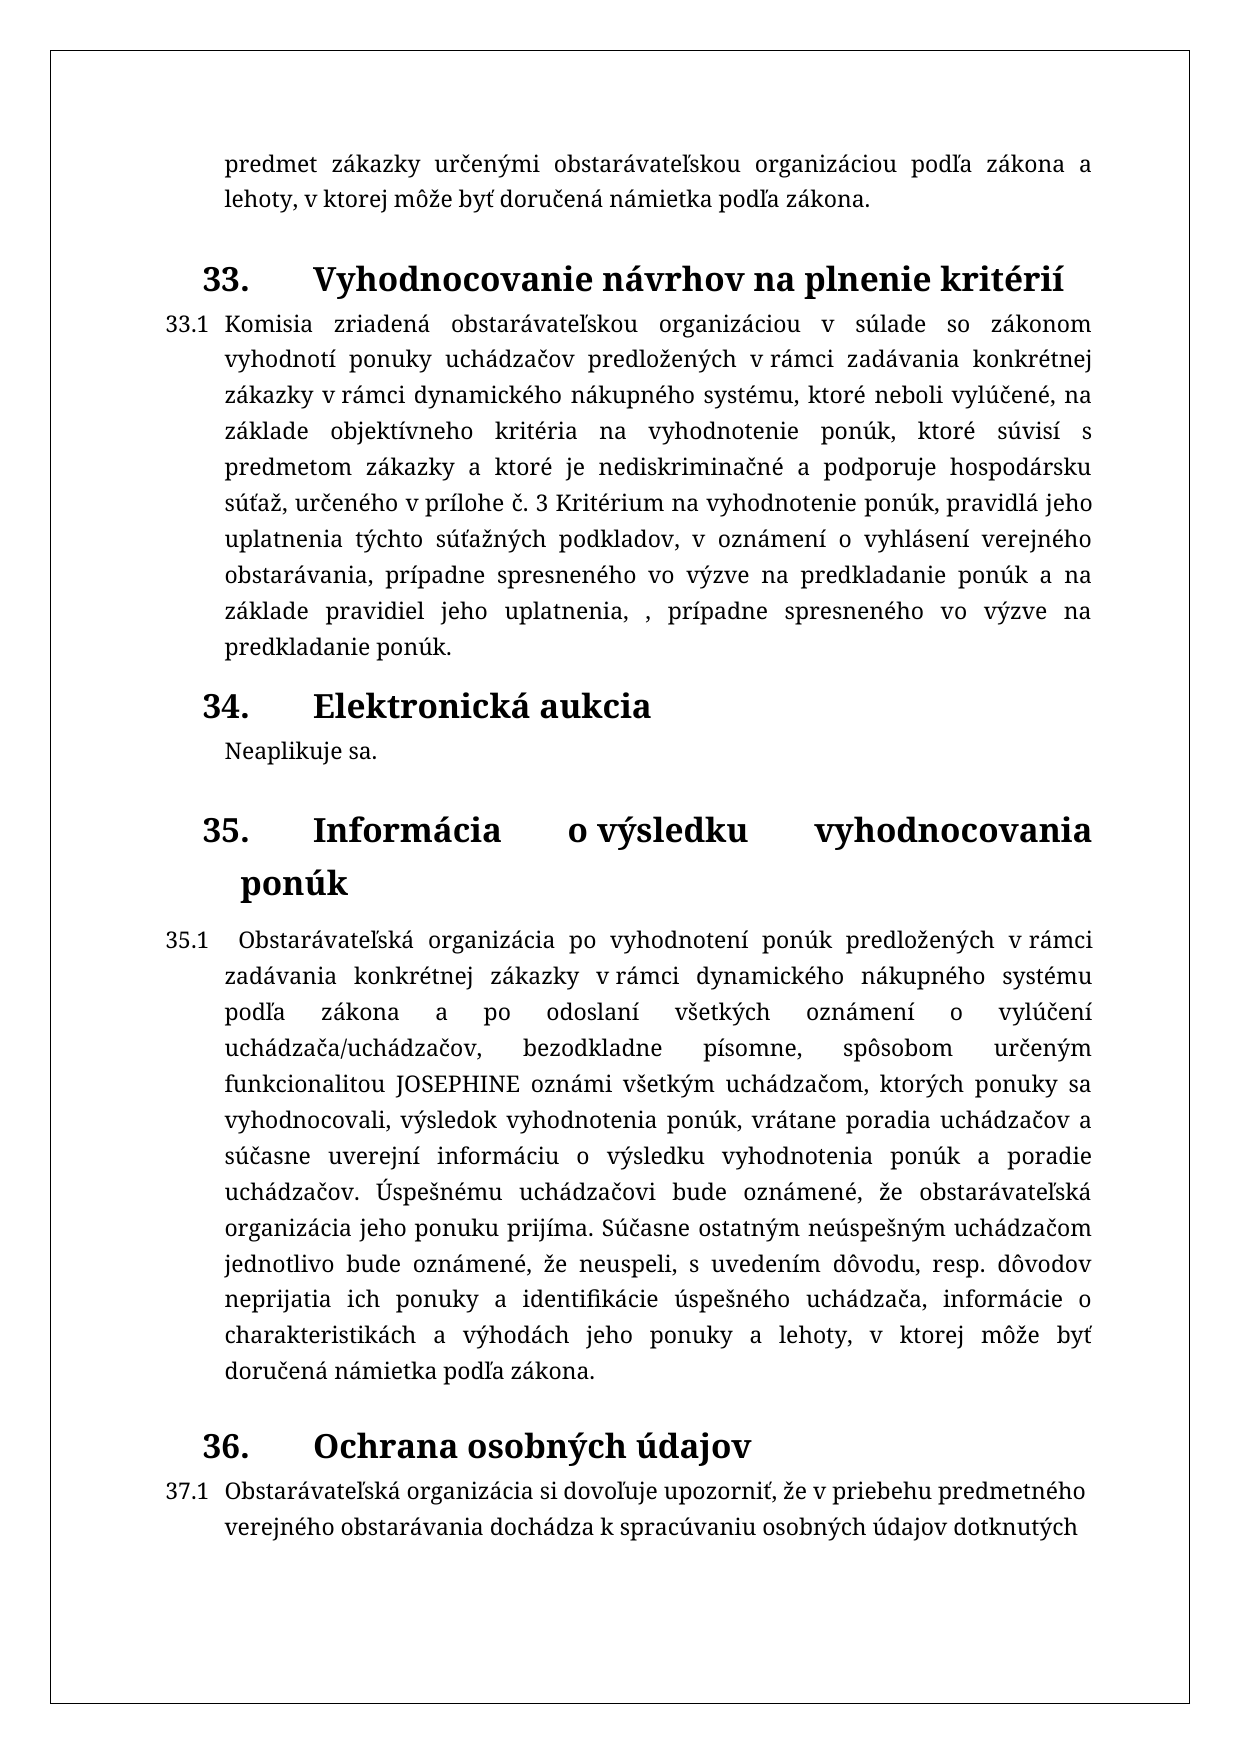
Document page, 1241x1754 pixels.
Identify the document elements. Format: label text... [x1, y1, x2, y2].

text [165, 1475, 1093, 1542]
subtitle Vyhodnocovanie návrhov na plnenie kritérií [203, 255, 1093, 301]
subtitle Informácia o výsledku vyhodnocovania ponúk [203, 807, 1093, 905]
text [165, 147, 1093, 215]
subtitle Ochrana osobných údajov [203, 1422, 1093, 1468]
text 35.1 Obstarávateľská organizácia po vyhodnotení ponúk predložených v rámci zadávania konkrétnej zákazky v rámci dynamického nákupného systému podľa zákona a po odoslaní všetkých oznámení o vylúčení uchádzača/uchádzačov, bezodkladne písomne, spôsobom určeným funkcionalitou JOSEPHINE oznámi všetkým uchádzačom, ktorých ponuky sa vyhodnocovali, výsledok vyhodnotenia ponúk, vrátane poradia uchádzačov a súčasne uverejní informáciu o výsledku vyhodnotenia ponúk a poradie uchádzačov. Úspešnému uchádzačovi bude oznámené, že obstarávateľská organizácia jeho ponuku prijíma. Súčasne ostatným neúspešným uchádzačom jednotlivo bude oznámené, že neuspeli, s uvedením dôvodu, resp. dôvodov neprijatia ich ponuky a identifikácie úspešného uchádzača, informácie o charakteristikách a výhodách jeho ponuky a lehoty, v ktorej môže byť doručená námietka podľa zákona. [165, 924, 1093, 1387]
subtitle Elektronická aukcia [203, 683, 1093, 728]
text 33.1 Komisia zriadená obstarávateľskou organizáciou v súlade so zákonom vyhodnotí ponuky uchádzačov predložených v rámci zadávania konkrétnej zákazky v rámci dynamického nákupného systému, ktoré neboli vylúčené, na základe objektívneho kritéria na vyhodnotenie ponúk, ktoré súvisí s predmetom zákazky a ktoré je nediskriminačné a podporuje hospodársku súťaž, určeného v prílohe č. 3 Kritérium na vyhodnotenie ponúk, pravidlá jeho uplatnenia týchto súťažných podkladov, v oznámení o vyhlásení verejného obstarávania, prípadne spresneného vo výzve na predkladanie ponúk a na základe pravidiel jeho uplatnenia, , prípadne spresneného vo výzve na predkladanie ponúk. [165, 307, 1093, 662]
text Neaplikuje sa. [165, 735, 1093, 767]
